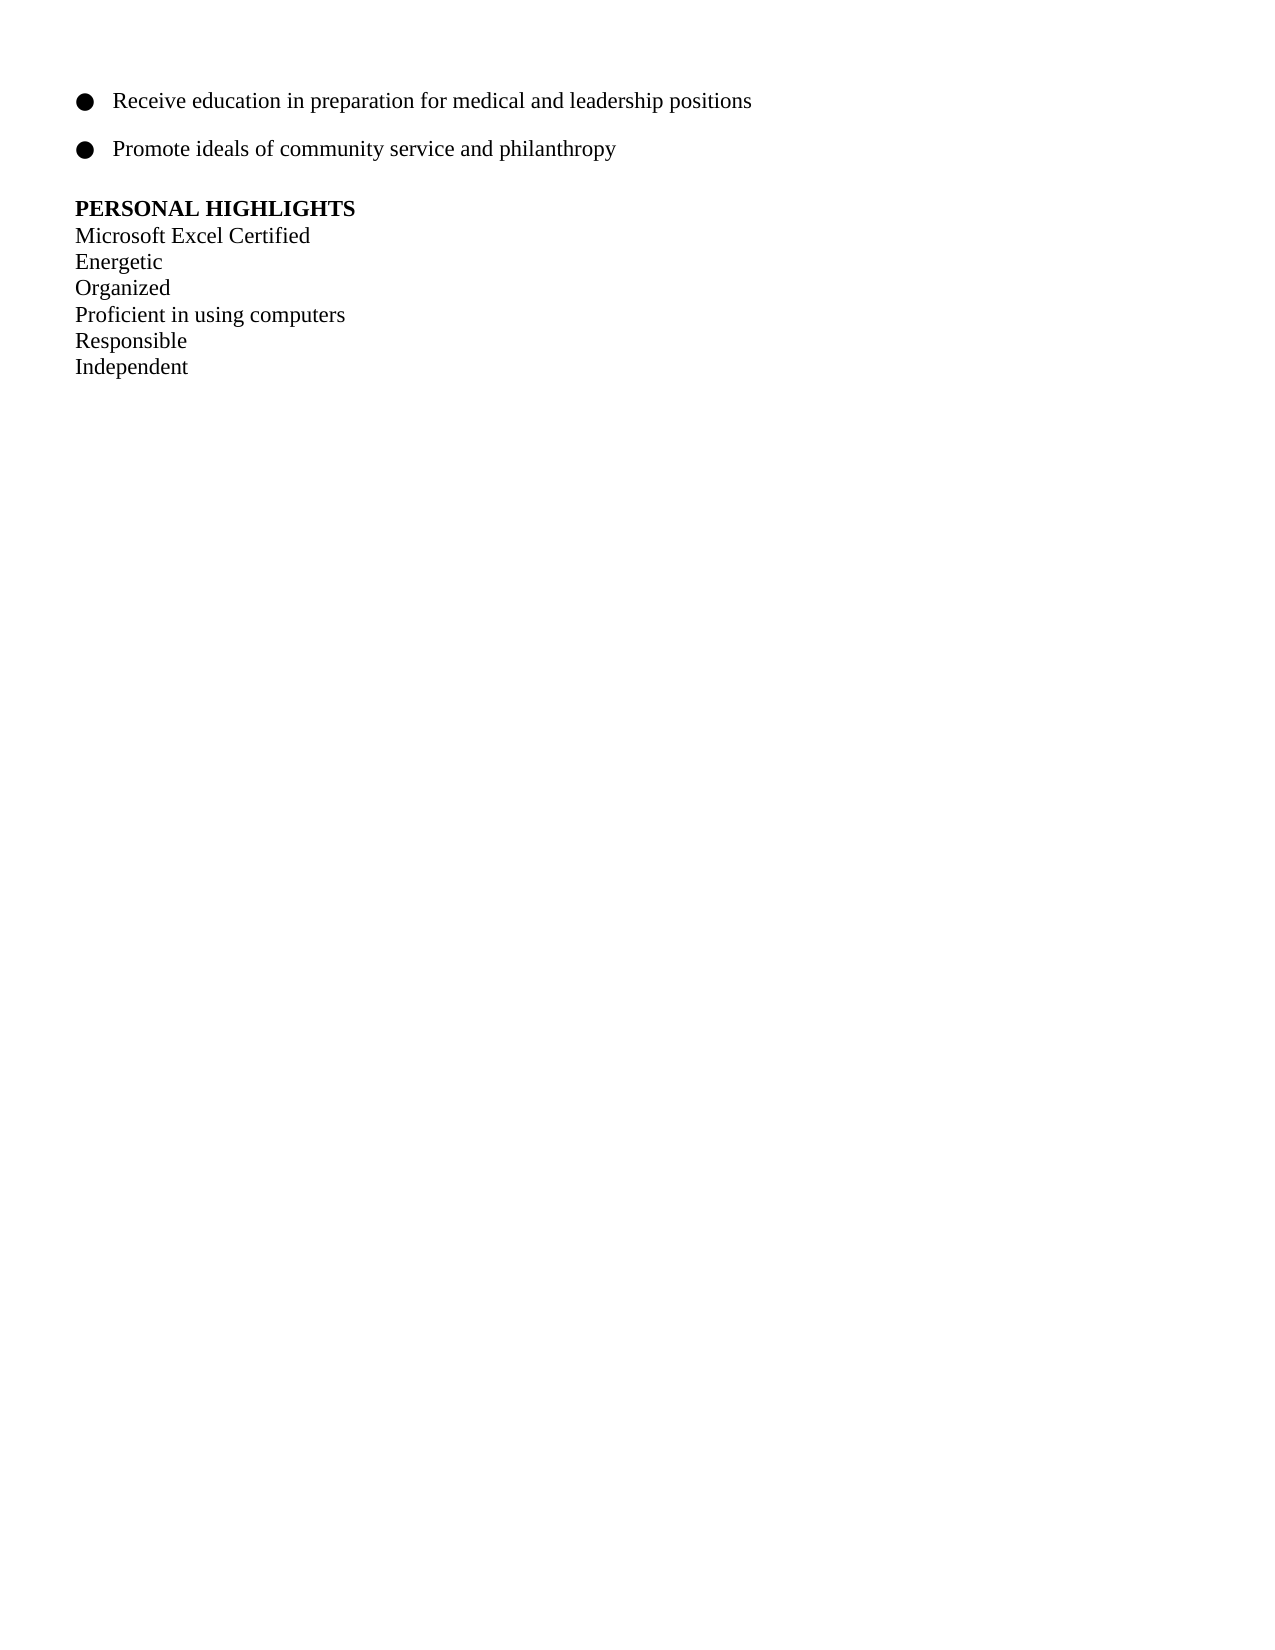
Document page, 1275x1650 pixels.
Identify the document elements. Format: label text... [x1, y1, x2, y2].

text Responsible [75, 327, 1200, 353]
text PERSONAL HIGHLIGHTS [75, 195, 1200, 222]
text Organized [75, 274, 1200, 301]
text Energetic [75, 248, 1200, 274]
text Microsoft Excel Certified [75, 222, 1200, 248]
text Independent [75, 353, 1200, 380]
list Promote ideals of community service and philanthropy [75, 122, 1200, 169]
list Receive education in preparation for medical and leadership positions [75, 75, 1200, 122]
text Proficient in using computers [75, 301, 1200, 327]
